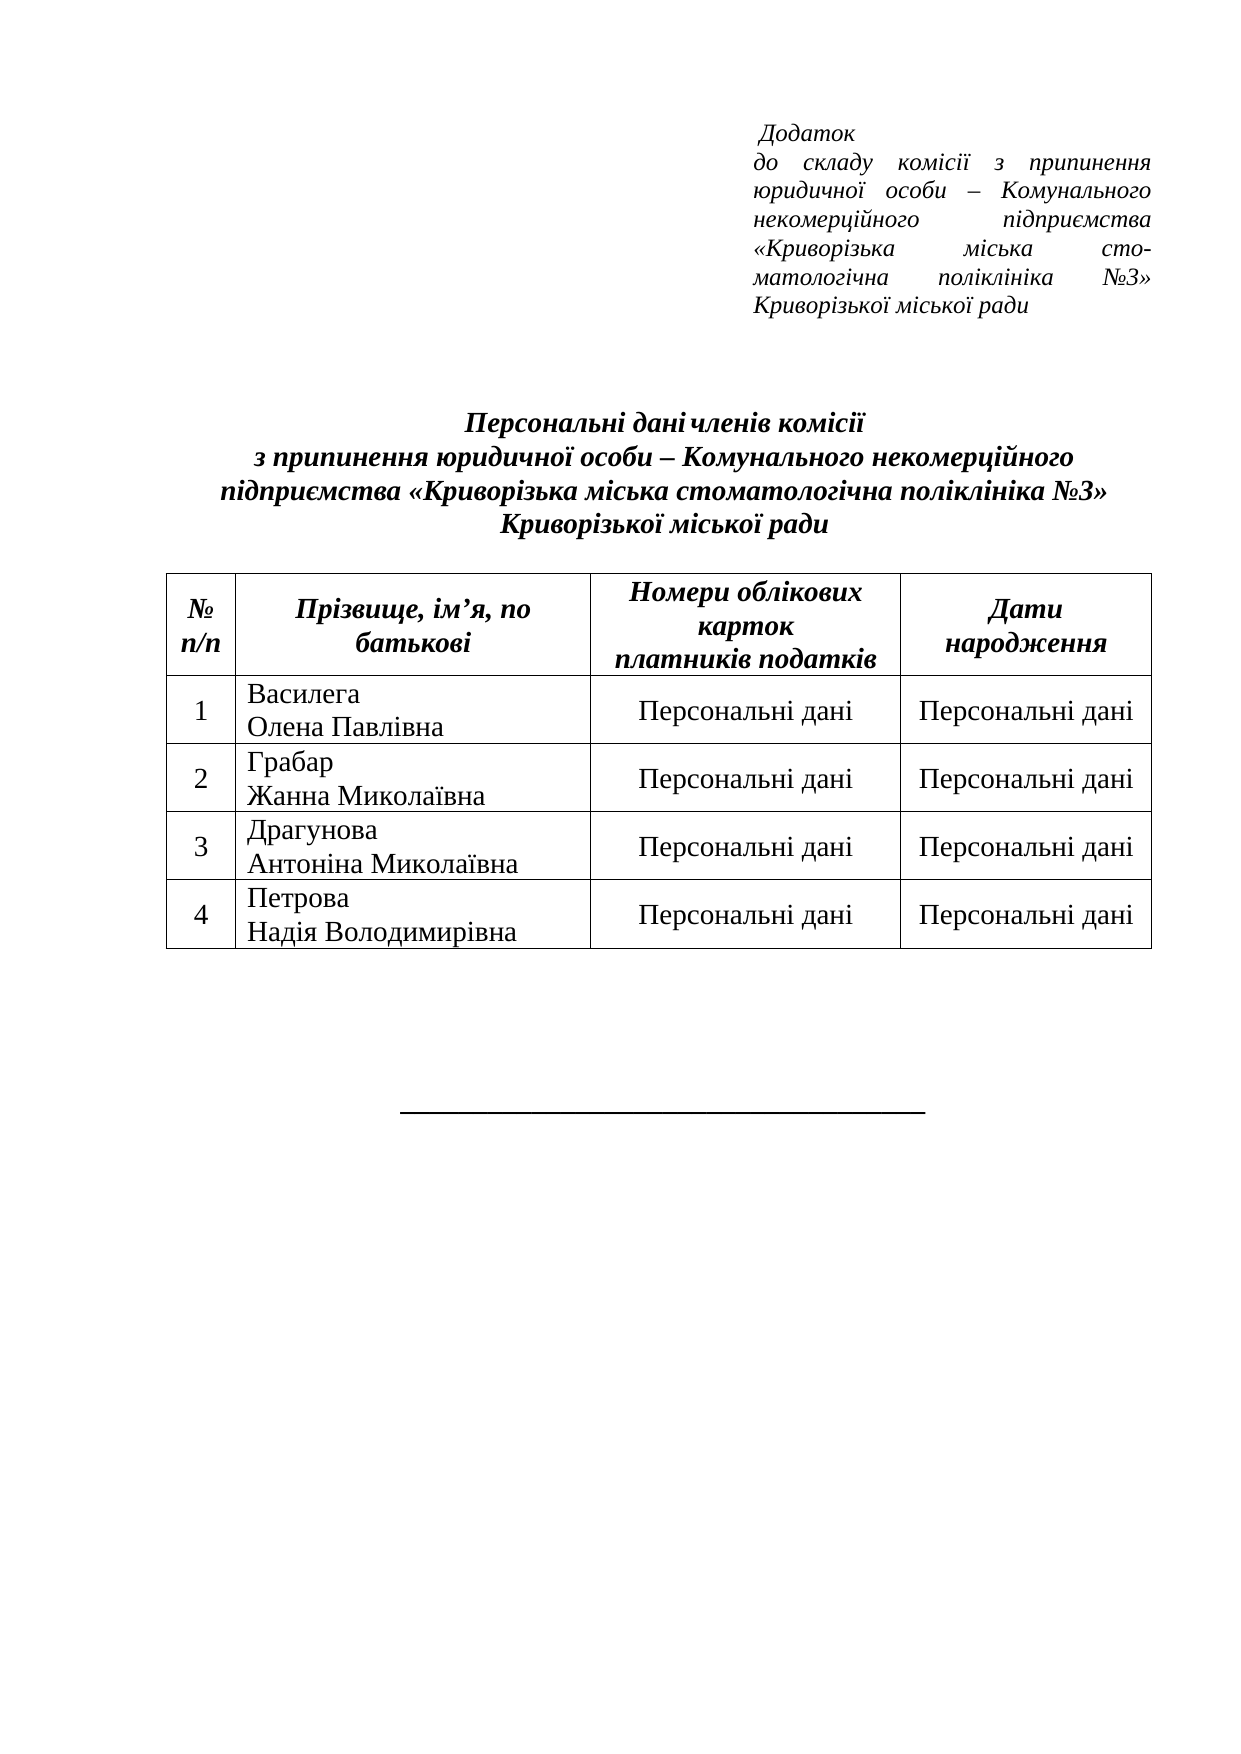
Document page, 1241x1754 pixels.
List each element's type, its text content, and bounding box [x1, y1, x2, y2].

table_cell Персональні дані [591, 812, 900, 879]
table_cell Василега Олена Павлівна [236, 676, 590, 743]
table_header Дати народження [901, 574, 1151, 675]
table_header № п/п [167, 574, 235, 675]
table_cell Грабар Жанна Миколаївна [236, 744, 590, 811]
text ____________________________________ [177, 1083, 1152, 1116]
table_header Номери облікових карток платників податків [591, 574, 900, 675]
table_cell Драгунова Антоніна Миколаївна [236, 812, 590, 879]
text Персональні дані членів комісії [177, 406, 1152, 439]
table_cell 2 [167, 744, 235, 811]
table_cell Персональні дані [591, 676, 900, 743]
table_cell 4 [167, 880, 235, 947]
table_header Прізвище, ім’я, по батькові [236, 574, 590, 675]
table_cell 3 [167, 812, 235, 879]
table_cell Персональні дані [901, 880, 1151, 947]
table_cell Персональні дані [591, 744, 900, 811]
text до складу комісії з припинення юридичної особи – Комунального некомерційного підприємства «Криворізька міська сто-матологічна поліклініка №3» Криворізької міської ради [753, 147, 1152, 319]
text Додаток [753, 118, 1152, 147]
table_cell Петрова Надія Володимирівна [236, 880, 590, 947]
table_cell Персональні дані [901, 676, 1151, 743]
table_cell 1 [167, 676, 235, 743]
table_cell Персональні дані [591, 880, 900, 947]
text з припинення юридичної особи – Комунального некомерційного підприємства «Криворізька міська стоматологічна поліклініка №3» Криворізької міської ради [177, 439, 1152, 540]
table_cell Персональні дані [901, 812, 1151, 879]
table_cell Персональні дані [901, 744, 1151, 811]
